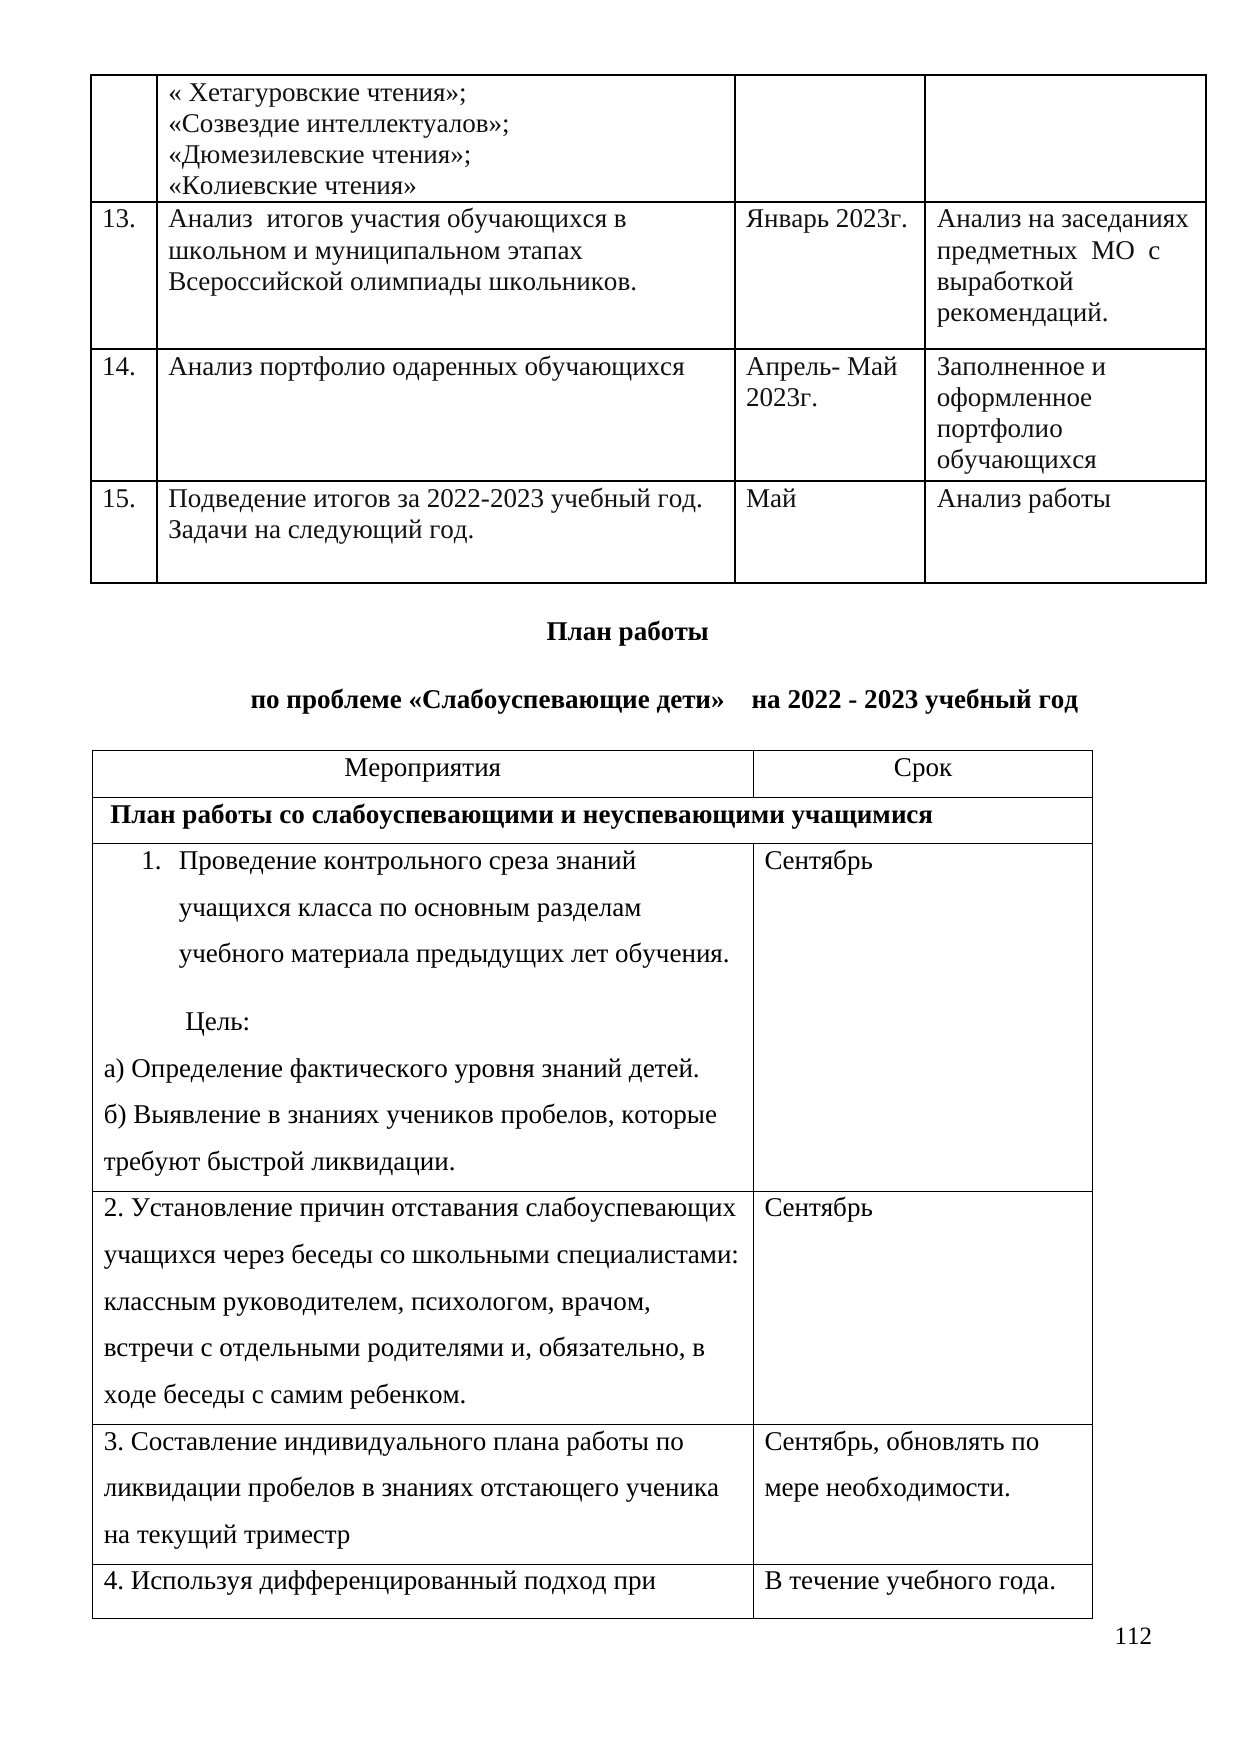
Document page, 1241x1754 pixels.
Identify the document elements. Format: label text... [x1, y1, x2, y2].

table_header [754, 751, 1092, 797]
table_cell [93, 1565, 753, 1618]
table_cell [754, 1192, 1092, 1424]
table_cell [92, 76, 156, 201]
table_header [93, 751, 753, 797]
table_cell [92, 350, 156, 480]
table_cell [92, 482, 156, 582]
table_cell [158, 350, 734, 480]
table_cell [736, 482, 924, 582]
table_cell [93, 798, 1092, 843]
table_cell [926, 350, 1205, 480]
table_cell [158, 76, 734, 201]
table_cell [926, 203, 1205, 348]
text по проблеме «Слабоуспевающие дети» на 2022 - 2023 учебный год [103, 683, 1152, 714]
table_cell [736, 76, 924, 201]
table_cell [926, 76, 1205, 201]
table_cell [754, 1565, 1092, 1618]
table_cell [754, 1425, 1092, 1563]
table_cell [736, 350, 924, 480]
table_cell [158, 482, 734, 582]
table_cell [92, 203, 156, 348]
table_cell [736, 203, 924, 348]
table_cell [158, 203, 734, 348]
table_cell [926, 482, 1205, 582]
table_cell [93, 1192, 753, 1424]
text План работы [103, 615, 1152, 646]
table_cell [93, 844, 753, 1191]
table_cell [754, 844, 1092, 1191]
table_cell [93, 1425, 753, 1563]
